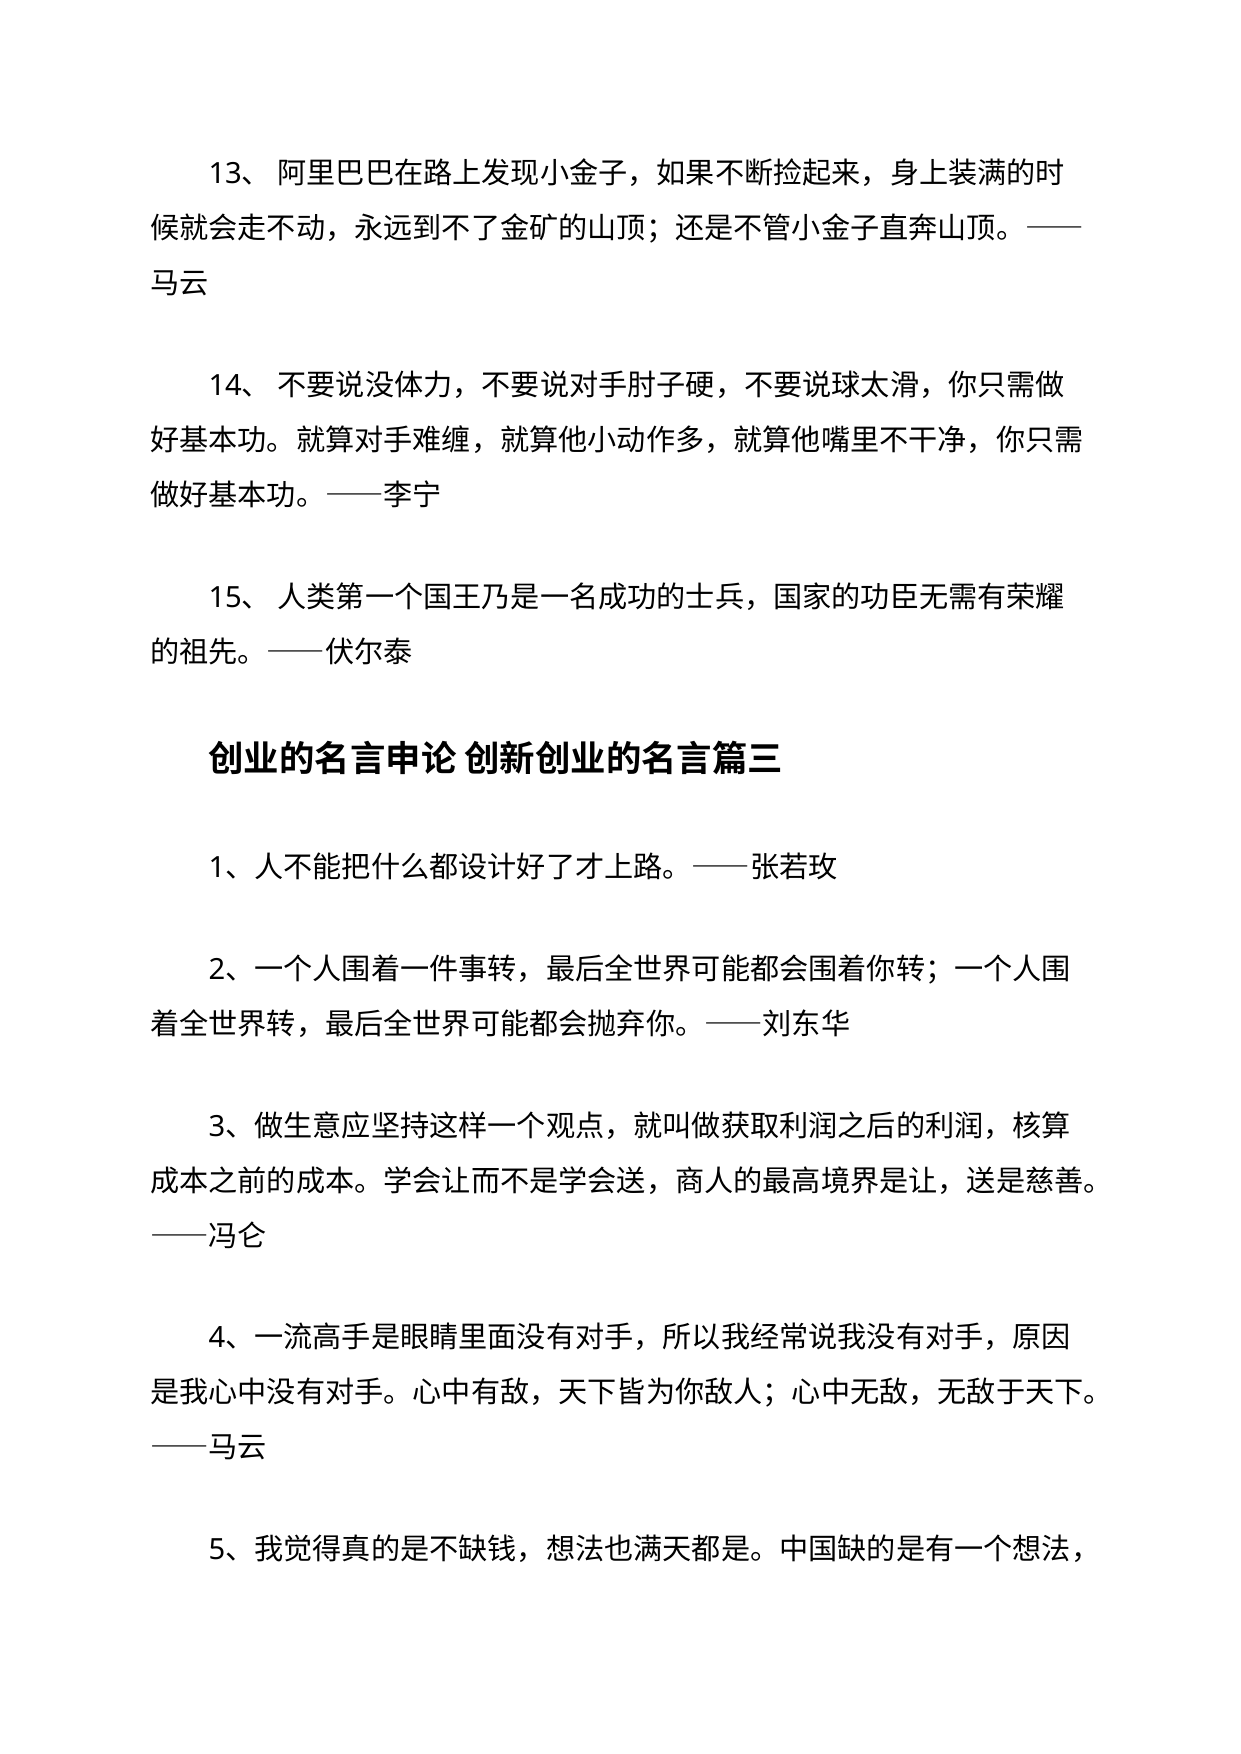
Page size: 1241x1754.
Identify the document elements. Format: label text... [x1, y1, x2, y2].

text 4、一流高手是眼睛里面没有对手，所以我经常说我没有对手，原因是我心中没有对手。心中有敌，天下皆为你敌人；心中无敌，无敌于天下。——马云 [150, 1314, 1090, 1466]
text 13、 阿里巴巴在路上发现小金子，如果不断捡起来，身上装满的时候就会走不动，永远到不了金矿的山顶；还是不管小金子直奔山顶。——马云 [150, 150, 1090, 302]
text 3、做生意应坚持这样一个观点，就叫做获取利润之后的利润，核算成本之前的成本。学会让而不是学会送，商人的最高境界是让，送是慈善。——冯仑 [150, 1102, 1090, 1254]
text 15、 人类第一个国王乃是一名成功的士兵，国家的功臣无需有荣耀的祖先。——伏尔泰 [150, 573, 1090, 671]
text 创业的名言申论 创新创业的名言篇三 [150, 730, 1090, 781]
text 14、 不要说没体力，不要说对手肘子硬，不要说球太滑，你只需做好基本功。就算对手难缠，就算他小动作多，就算他嘴里不干净，你只需做好基本功。——李宁 [150, 362, 1090, 514]
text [150, 1526, 1090, 1568]
text 1、人不能把什么都设计好了才上路。——张若玫 [150, 843, 1090, 886]
text 2、一个人围着一件事转，最后全世界可能都会围着你转；一个人围着全世界转，最后全世界可能都会抛弃你。——刘东华 [150, 946, 1090, 1043]
